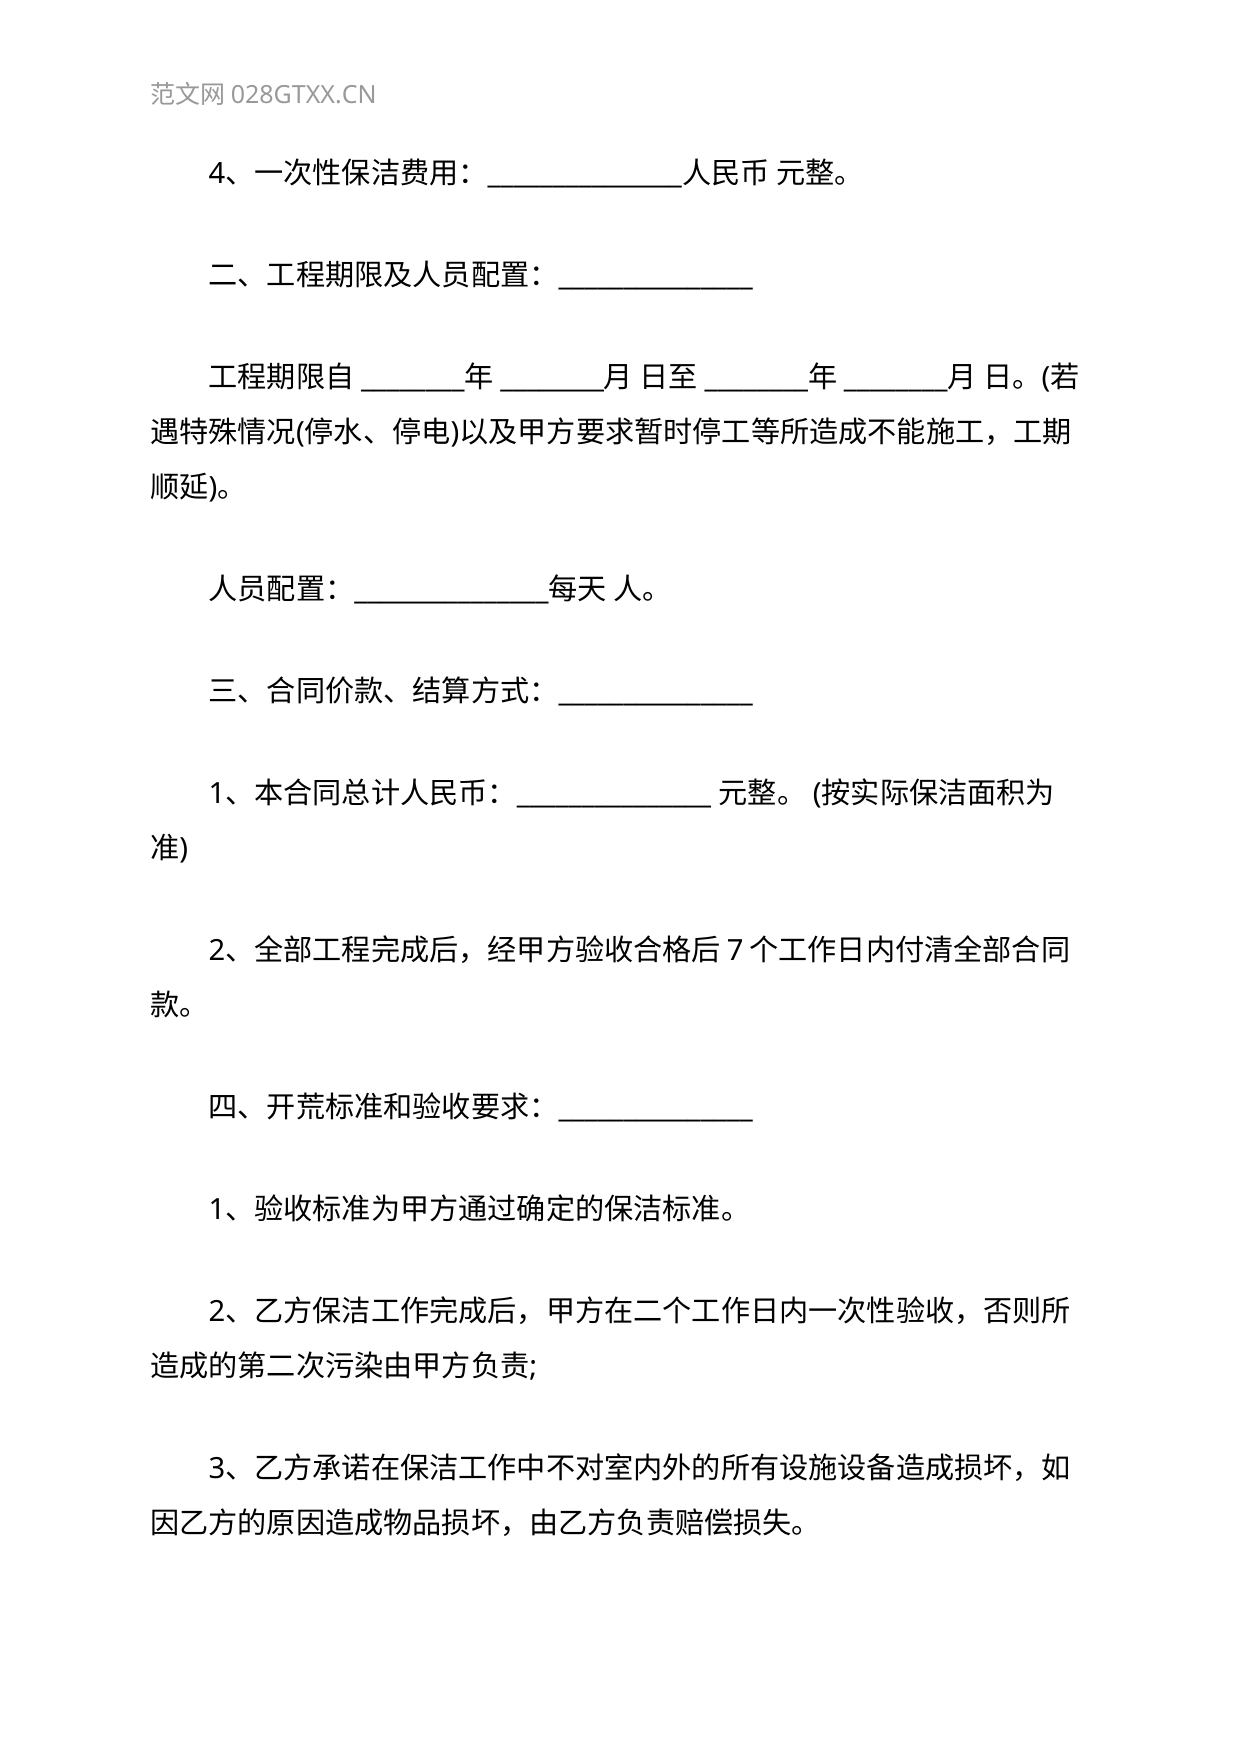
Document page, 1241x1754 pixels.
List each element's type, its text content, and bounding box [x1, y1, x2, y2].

text 1、验收标准为甲方通过确定的保洁标准。 [150, 1186, 1090, 1228]
text 2、全部工程完成后，经甲方验收合格后7个工作日内付清全部合同款。 [150, 927, 1090, 1024]
text 2、乙方保洁工作完成后，甲方在二个工作日内一次性验收，否则所造成的第二次污染由甲方负责; [150, 1288, 1090, 1385]
text 工程期限自 ________年 ________月 日至 ________年 ________月 日。(若遇特殊情况(停水、停电)以及甲方要求暂时停工等所造成不能施工，工期顺延)。 [150, 354, 1090, 506]
text 三、合同价款、结算方式：_______________ [150, 668, 1090, 710]
text 3、乙方承诺在保洁工作中不对室内外的所有设施设备造成损坏，如因乙方的原因造成物品损坏，由乙方负责赔偿损失。 [150, 1444, 1090, 1542]
text 人员配置：_______________每天 人。 [150, 566, 1090, 608]
text 4、一次性保洁费用：_______________人民币 元整。 [150, 150, 1090, 192]
text 二、工程期限及人员配置：_______________ [150, 252, 1090, 294]
text 四、开荒标准和验收要求：_______________ [150, 1084, 1090, 1126]
text 1、本合同总计人民币：_______________ 元整。 (按实际保洁面积为准) [150, 770, 1090, 867]
